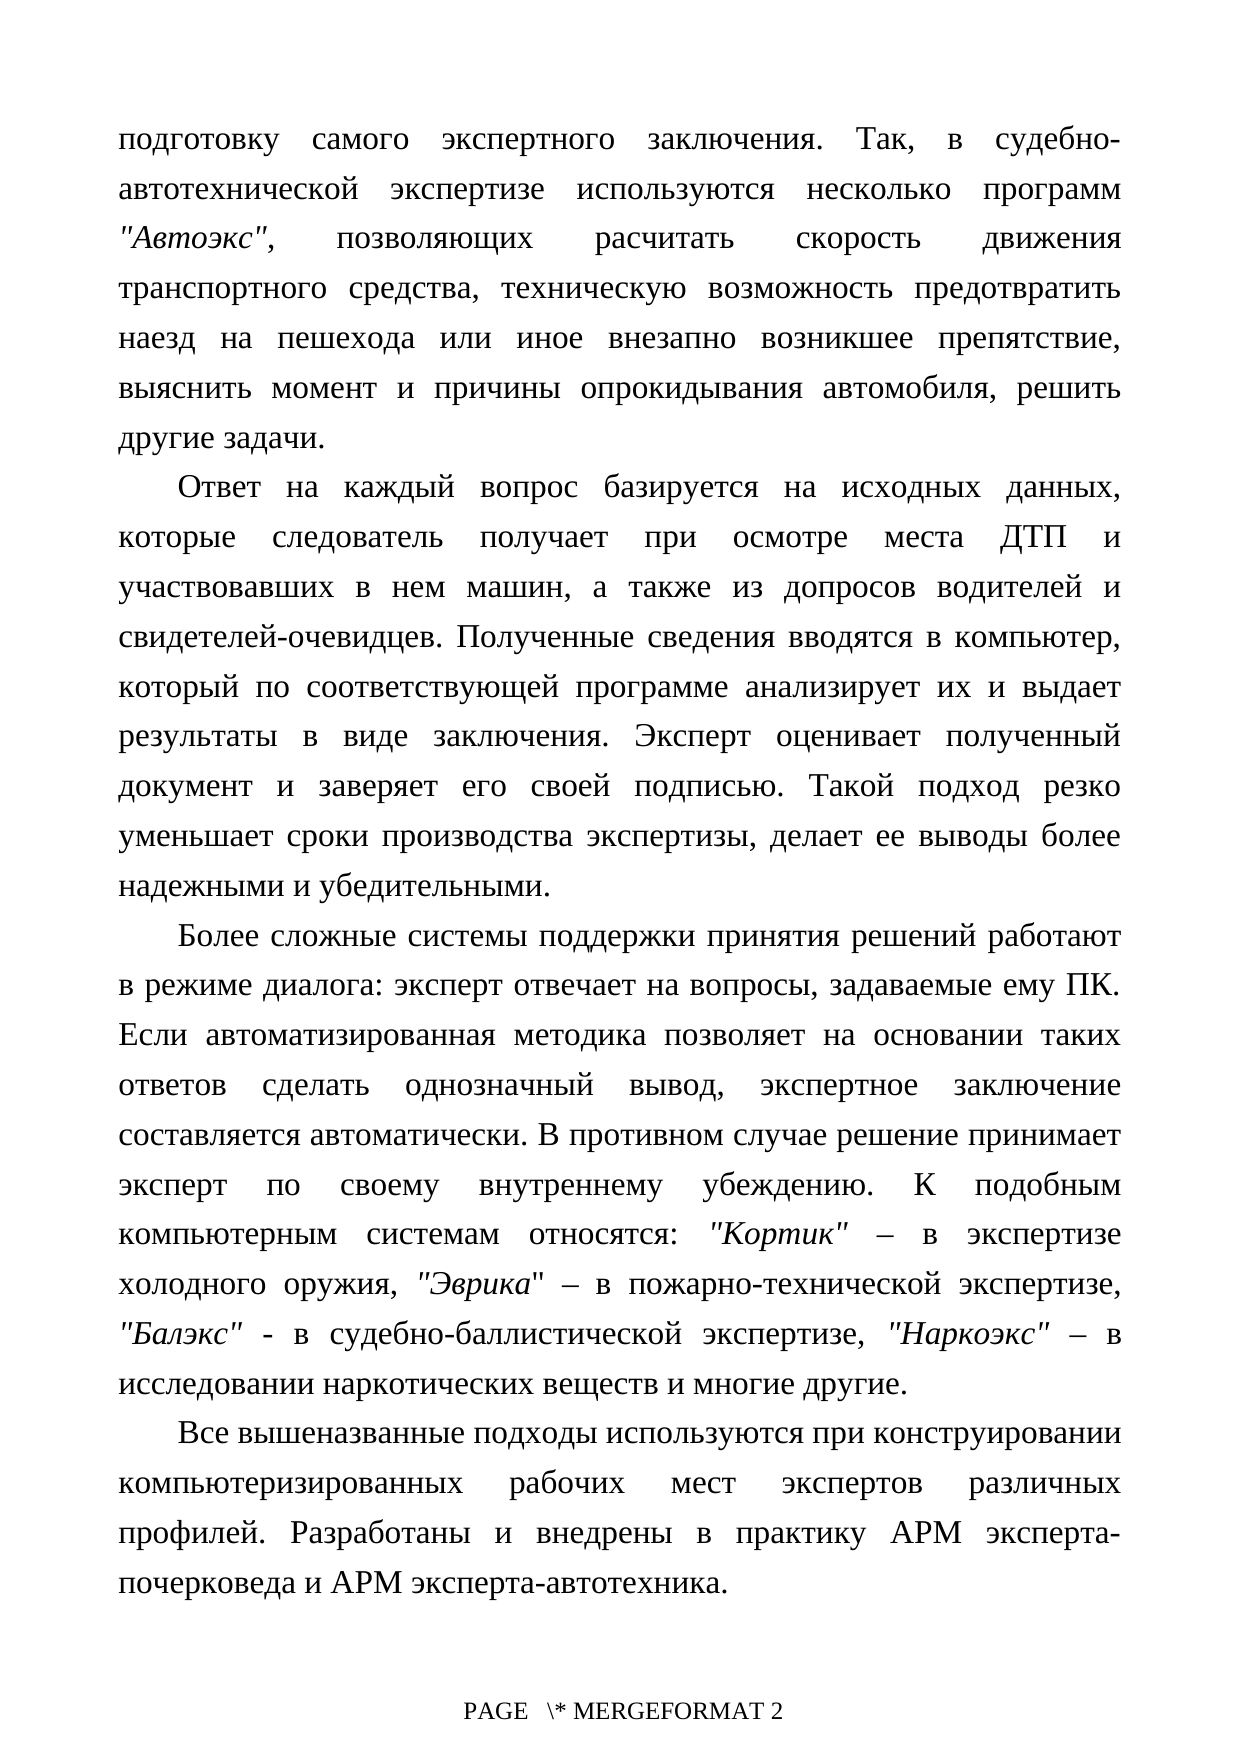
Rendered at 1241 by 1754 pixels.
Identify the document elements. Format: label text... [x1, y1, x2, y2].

text Более сложные системы поддержки принятия решений работают в режиме диалога: эксперт отвечает на вопросы, задаваемые ему ПК. Если автоматизированная методика позволяет на основании таких ответов сделать однозначный вывод, экспертное заключение составляется автоматически. В противном случае решение принимает эксперт по своему внутреннему убеждению. К подобным компьютерным системам относятся: "Кортик" – в экспертизе холодного оружия, "Эврика" – в пожарно-технической экспертизе, "Балэкс" - в судебно-баллистической экспертизе, "Наркоэкс" – в исследовании наркотических веществ и многие другие. [118, 915, 1122, 1401]
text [118, 118, 1122, 455]
text Все вышеназванные подходы используются при конструировании компьютеризированных рабочих мест экспертов различных профилей. Разработаны и внедрены в практику АРМ эксперта-почерковеда и АРМ эксперта-автотехника. [118, 1413, 1122, 1600]
text Ответ на каждый вопрос базируется на исходных данных, которые следователь получает при осмотре места ДТП и участвовавших в нем машин, а также из допросов водителей и свидетелей-очевидцев. Полученные сведения вводятся в компьютер, который по соответствующей программе анализирует их и выдает результаты в виде заключения. Эксперт оценивает полученный документ и заверяет его своей подписью. Такой подход резко уменьшает сроки производства экспертизы, делает ее выводы более надежными и убедительными. [118, 467, 1122, 903]
